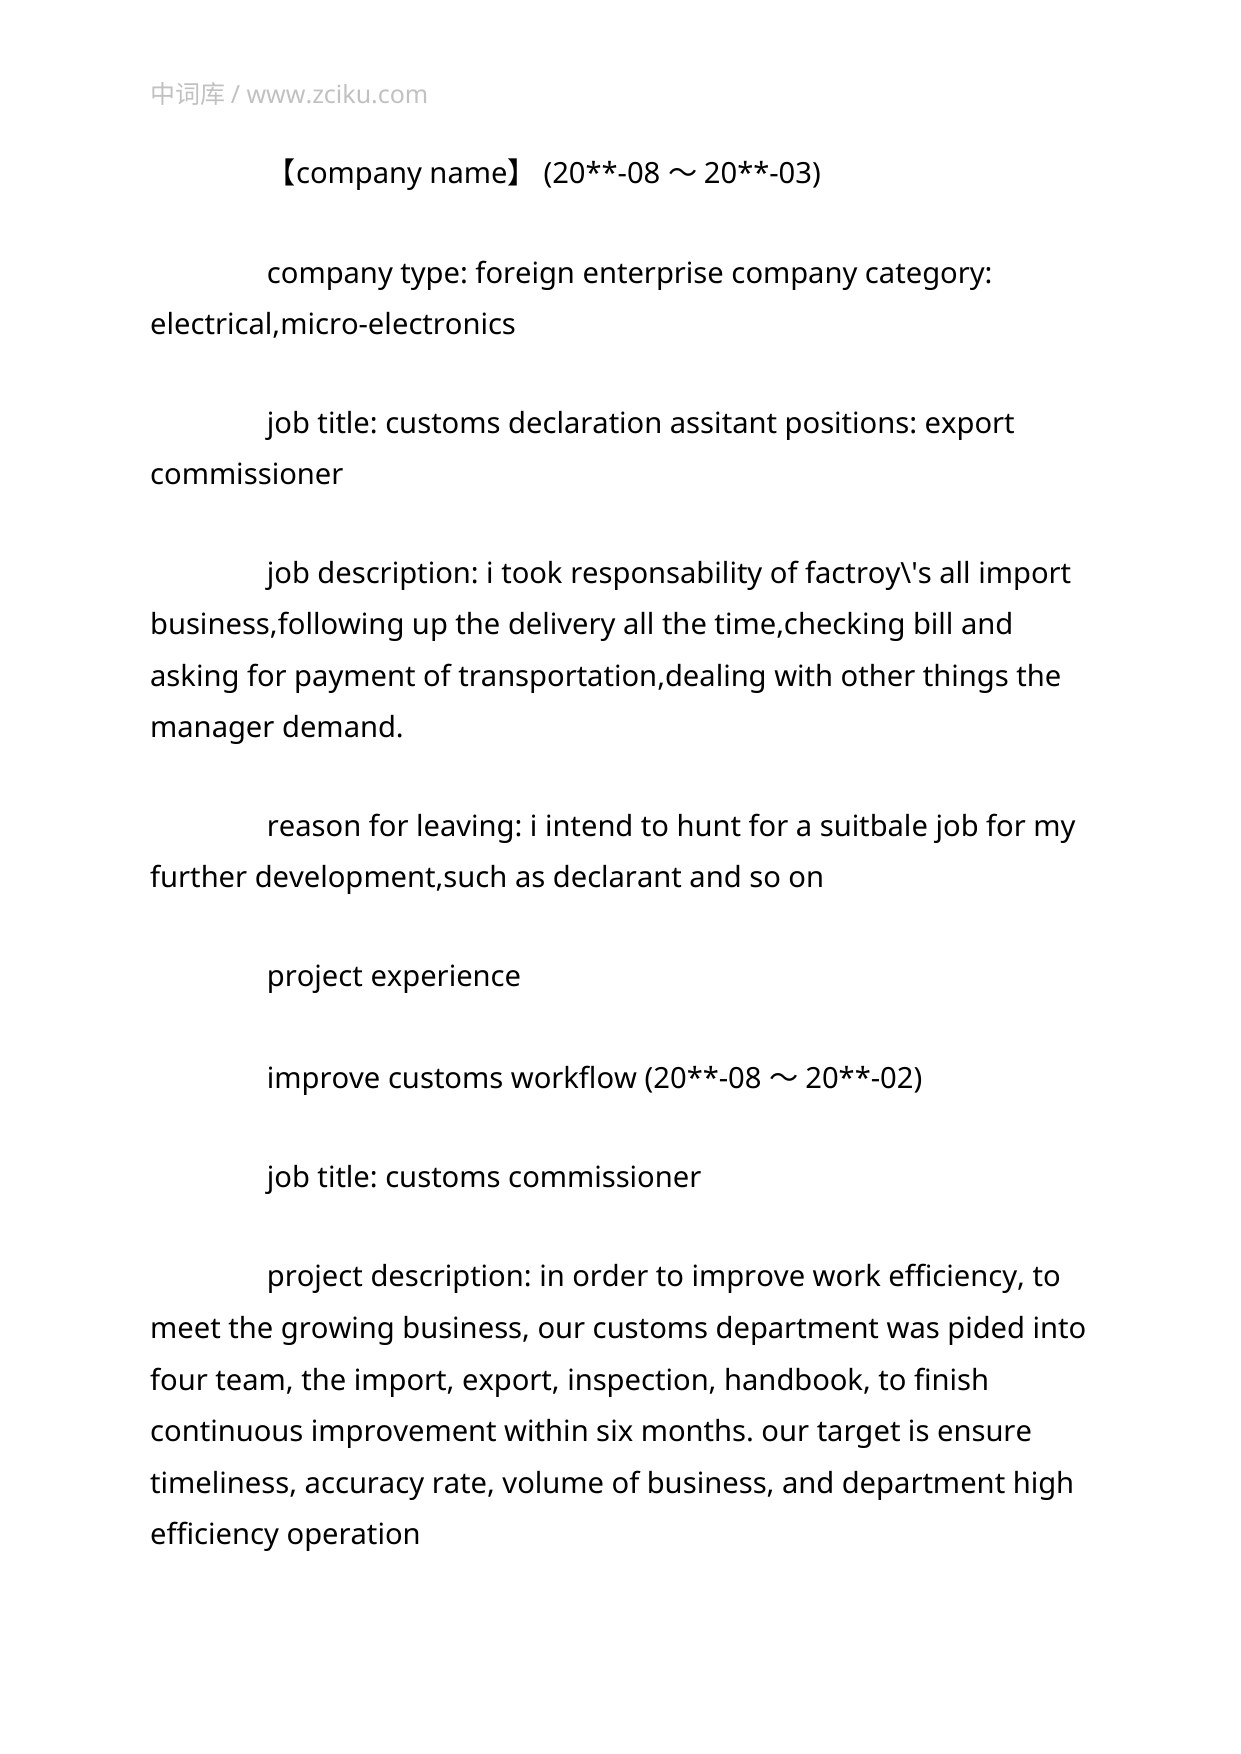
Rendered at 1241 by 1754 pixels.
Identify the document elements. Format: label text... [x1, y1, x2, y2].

text 【company name】 (20**-08 ～ 20**-03) [150, 150, 1090, 192]
text job description: i took responsability of factroy\'s all import business,following up the delivery all the time,checking bill and asking for payment of transportation,dealing with other things the manager demand. [150, 552, 1090, 746]
text job title: customs commissioner [150, 1156, 1090, 1196]
text company type: foreign enterprise company category: electrical,micro-electronics [150, 252, 1090, 343]
text project experience [150, 955, 1090, 995]
text reason for leaving: i intend to hunt for a suitbale job for my further development,such as declarant and so on [150, 805, 1090, 896]
text project description: in order to improve work efficiency, to meet the growing business, our customs department was pided into four team, the import, export, inspection, handbook, to finish continuous improvement within six months. our target is ensure timeliness, accuracy rate, volume of business, and department high efficiency operation [150, 1256, 1090, 1553]
text improve customs workflow (20**-08 ～ 20**-02) [150, 1054, 1090, 1097]
text job title: customs declaration assitant positions: export commissioner [150, 402, 1090, 493]
